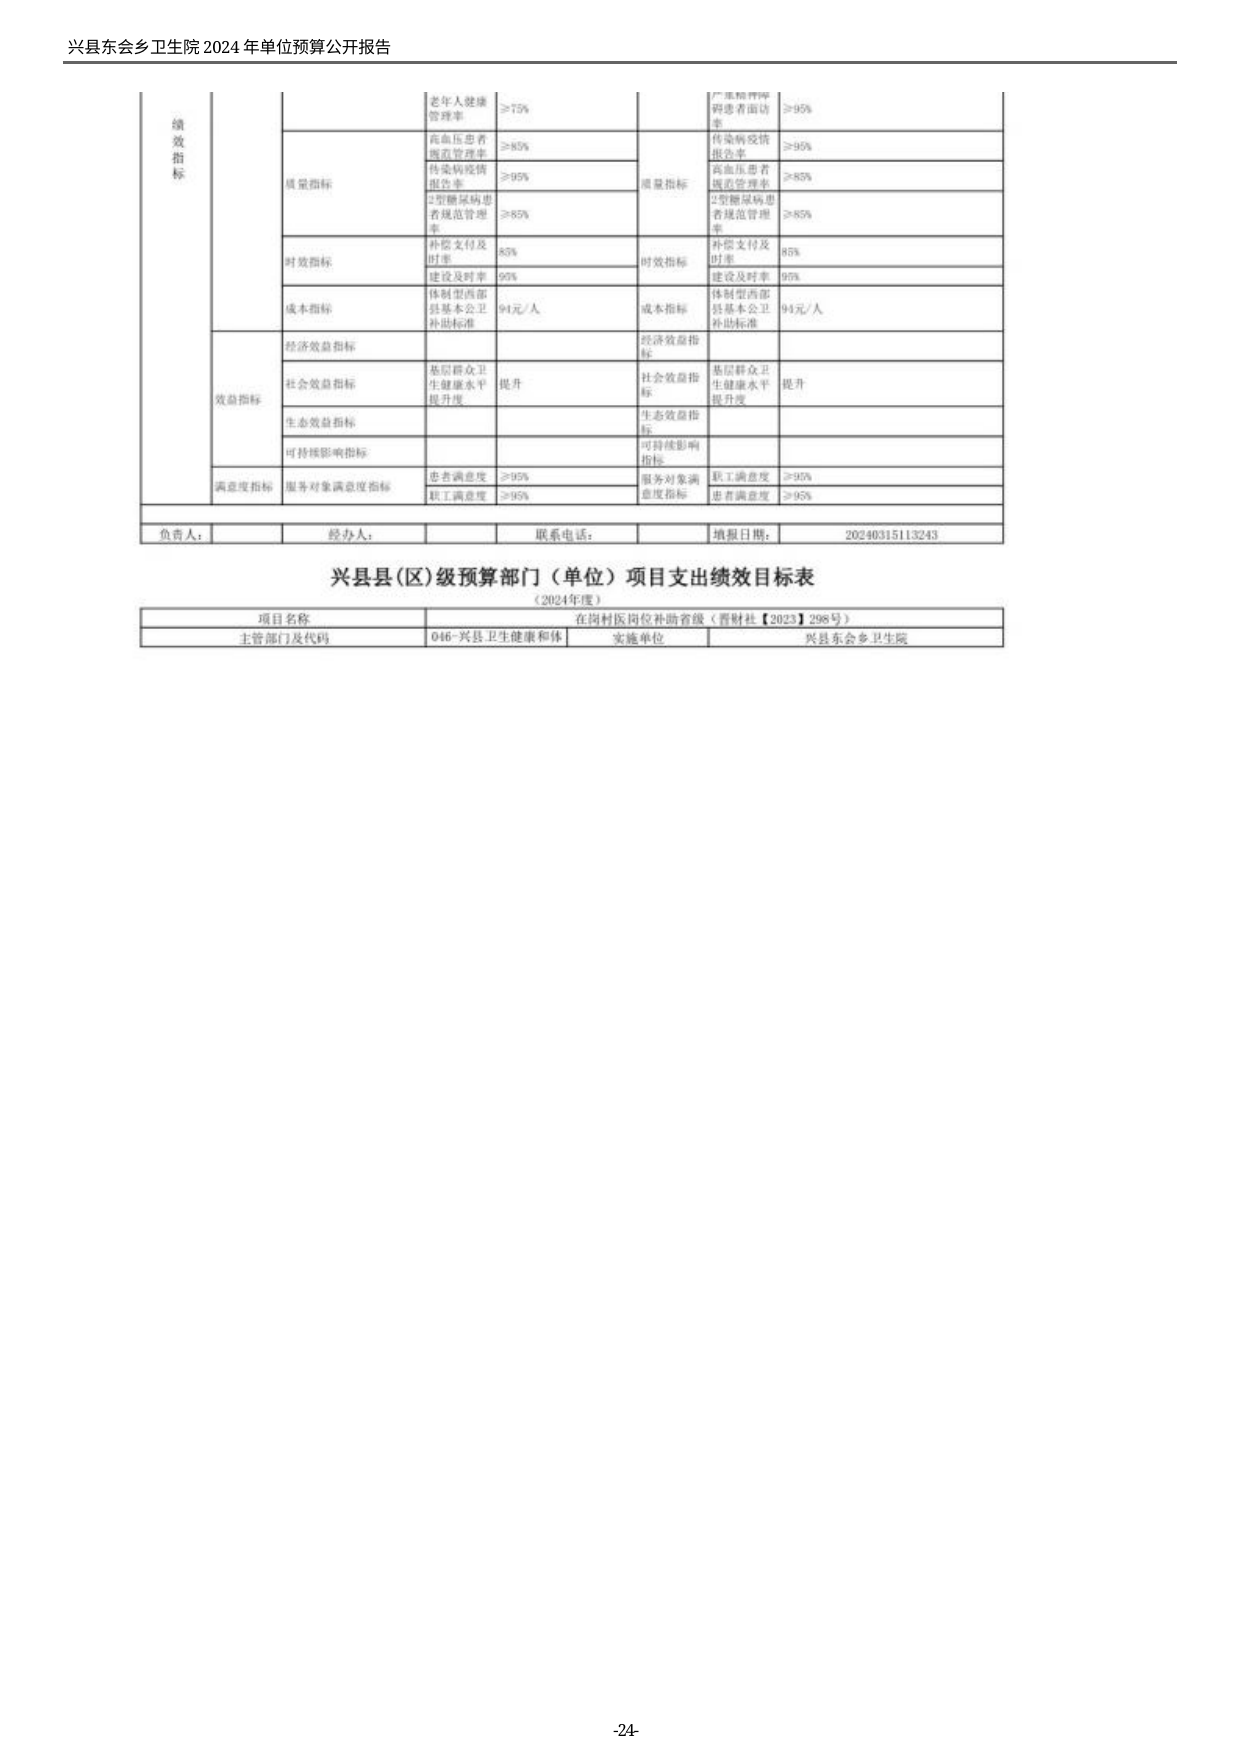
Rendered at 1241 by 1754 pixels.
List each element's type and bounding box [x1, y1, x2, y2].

picture [121, 92, 1123, 668]
